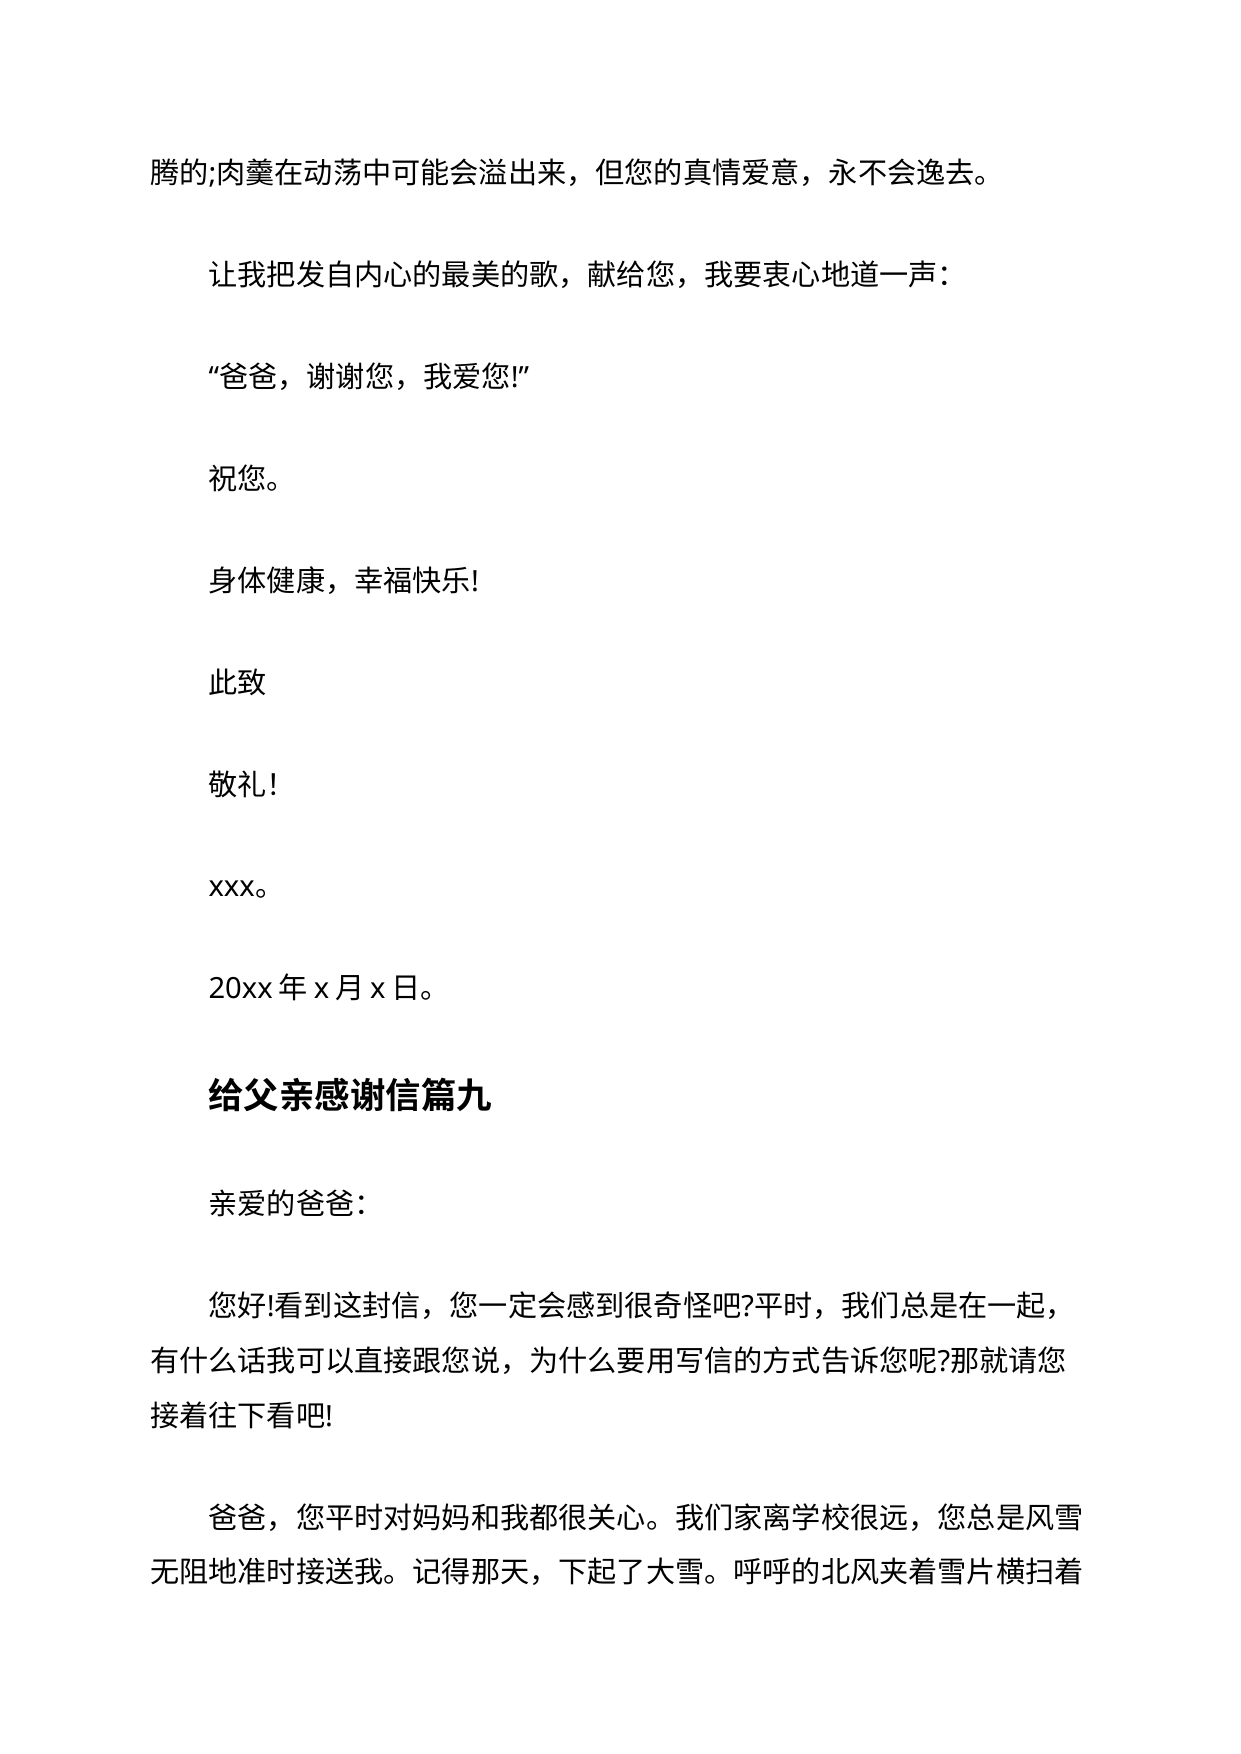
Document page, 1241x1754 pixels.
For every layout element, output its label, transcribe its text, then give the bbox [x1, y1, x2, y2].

text 此致 [150, 659, 1090, 702]
text 身体健康，幸福快乐! [150, 557, 1090, 600]
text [150, 1494, 1090, 1591]
text 给父亲感谢信篇九 [150, 1067, 1090, 1118]
text “爸爸，谢谢您，我爱您!” [150, 354, 1090, 396]
text 让我把发自内心的最美的歌，献给您，我要衷心地道一声： [150, 252, 1090, 294]
text 亲爱的爸爸： [150, 1180, 1090, 1223]
text xxx。 [150, 863, 1090, 905]
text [150, 150, 1090, 192]
text 您好!看到这封信，您一定会感到很奇怪吧?平时，我们总是在一起，有什么话我可以直接跟您说，为什么要用写信的方式告诉您呢?那就请您接着往下看吧! [150, 1282, 1090, 1434]
text 敬礼！ [150, 761, 1090, 803]
text 祝您。 [150, 456, 1090, 498]
text 20xx年x月x日。 [150, 965, 1090, 1007]
